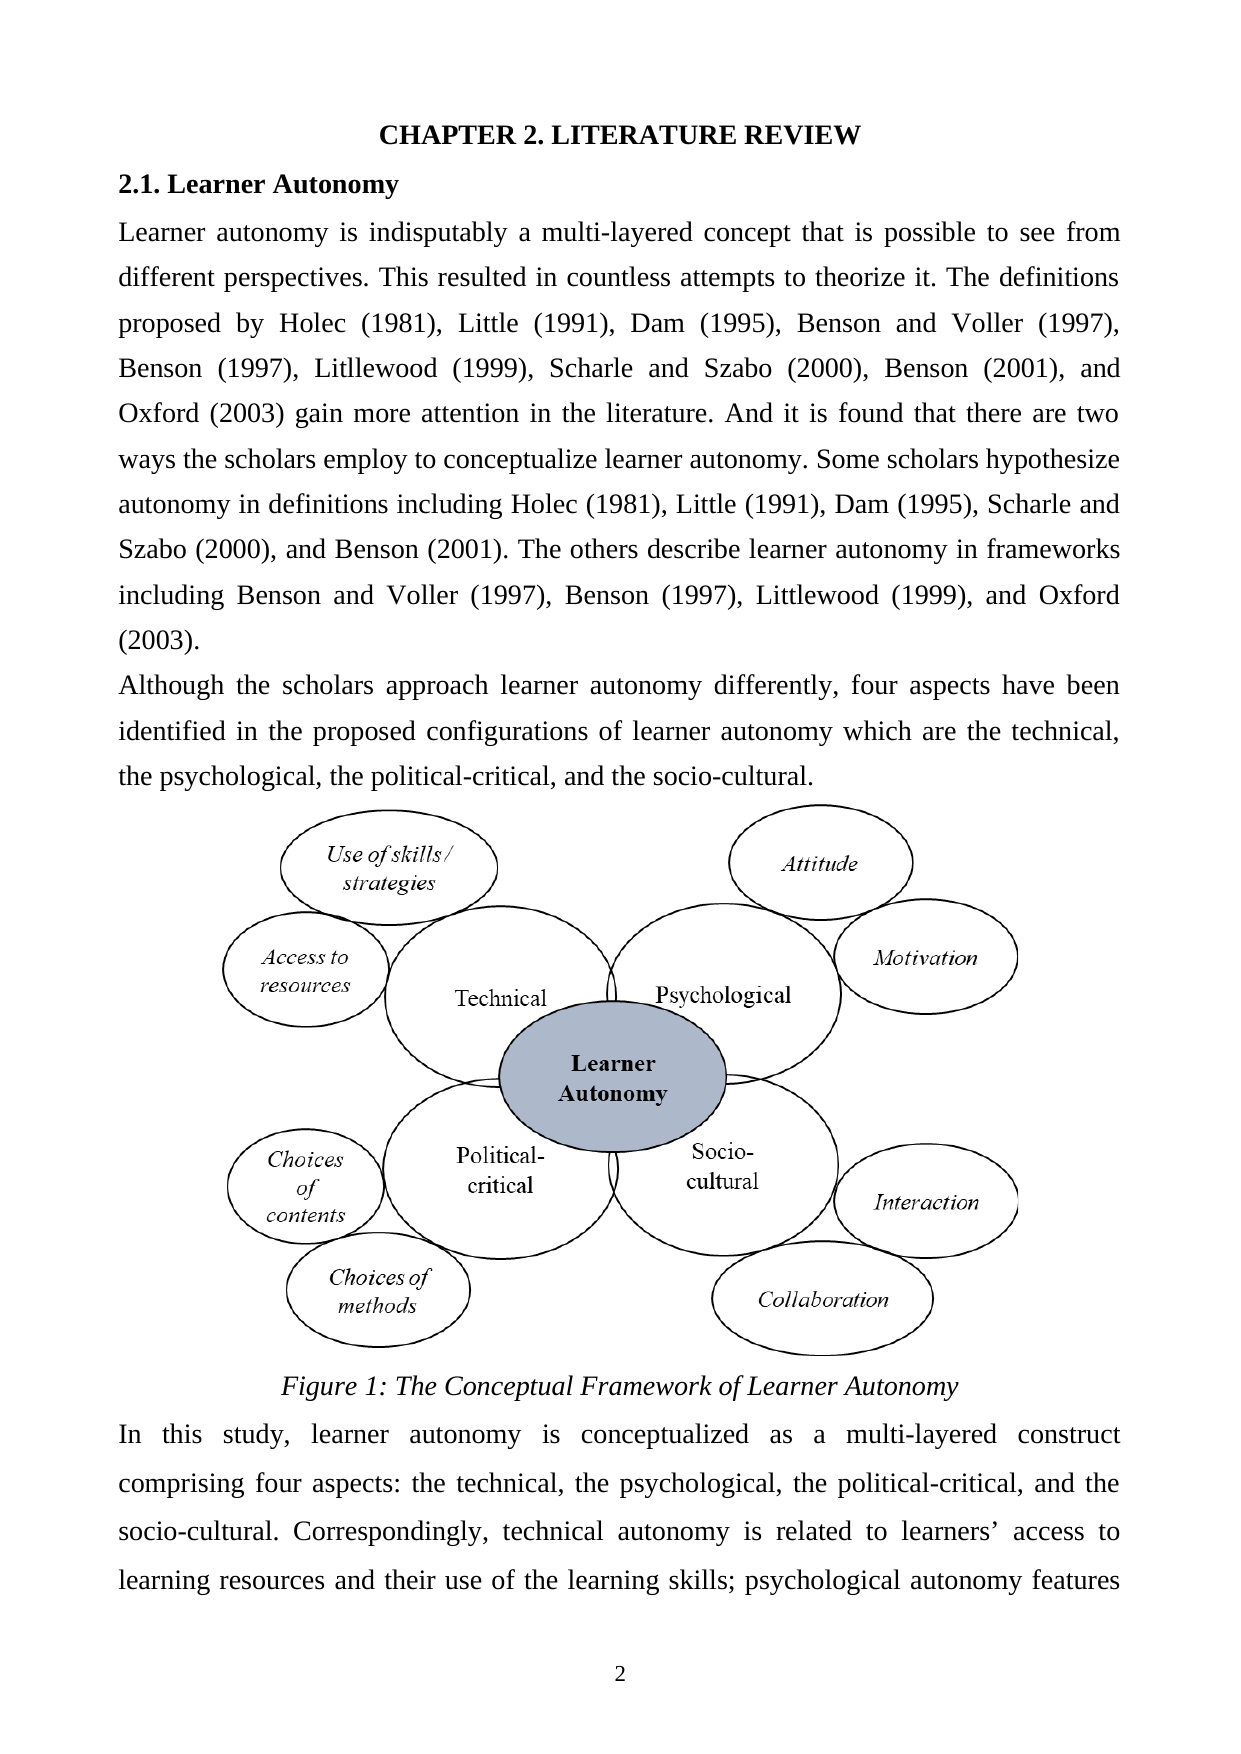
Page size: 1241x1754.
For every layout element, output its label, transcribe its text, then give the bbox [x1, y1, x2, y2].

text Although the scholars approach learner autonomy differently, four aspects have been identified in the proposed configurations of learner autonomy which are the technical, the psychological, the political-critical, and the socio-cultural. [118, 668, 1122, 791]
subtitle CHAPTER 2. LITERATURE REVIEW [118, 118, 1122, 151]
picture [222, 804, 1019, 1356]
text Learner autonomy is indisputably a multi-layered concept that is possible to see from different perspectives. This resulted in countless attempts to theorize it. The definitions proposed by Holec (1981), Little (1991), Dam (1995), Benson and Voller (1997), Benson (1997), Litllewood (1999), Scharle and Szabo (2000), Benson (2001), and Oxford (2003) gain more attention in the literature. And it is found that there are two ways the scholars employ to conceptualize learner autonomy. Some scholars hypothesize autonomy in definitions including Holec (1981), Little (1991), Dam (1995), Scharle and Szabo (2000), and Benson (2001). The others describe learner autonomy in frameworks including Benson and Voller (1997), Benson (1997), Littlewood (1999), and Oxford (2003). [118, 215, 1122, 655]
subtitle 2.1. Learner Autonomy [118, 167, 1122, 199]
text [118, 1417, 1122, 1595]
text Figure 1: The Conceptual Framework of Learner Autonomy [118, 1368, 1122, 1401]
